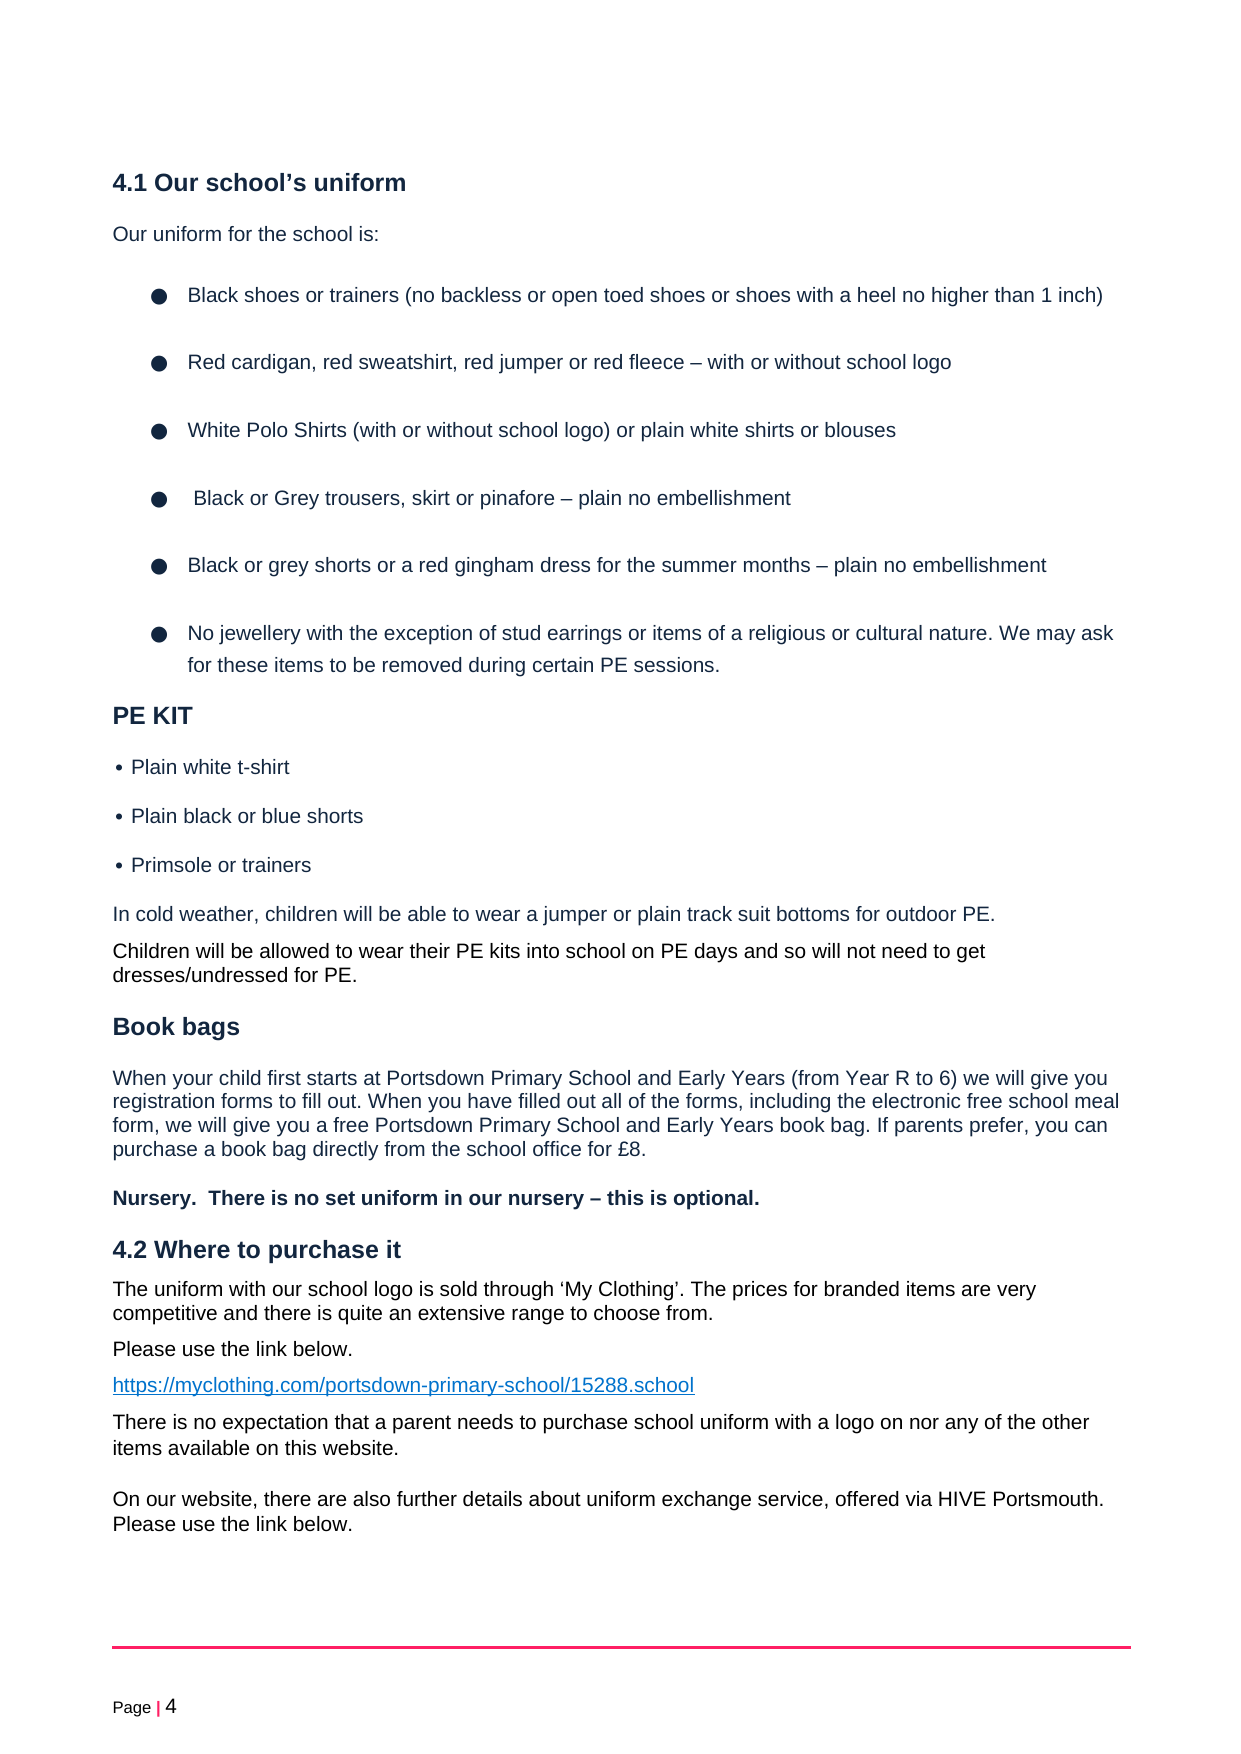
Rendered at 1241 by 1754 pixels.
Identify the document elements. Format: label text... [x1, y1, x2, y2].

text Nursery. There is no set uniform in our nursery – this is optional. [112, 1186, 1128, 1210]
text PE KIT [112, 701, 1128, 730]
text In cold weather, children will be able to wear a jumper or plain track suit bottoms for outdoor PE. [112, 902, 1128, 926]
text There is no expectation that a parent needs to purchase school uniform with a logo on nor any of the other items available on this website. [112, 1410, 1128, 1459]
list White Polo Shirts (with or without school logo) or plain white shirts or blouses [150, 407, 1128, 449]
list Black or Grey trousers, skirt or pinafore – plain no embellishment [150, 474, 1128, 517]
subtitle Please use the link below. [112, 1337, 1128, 1361]
text On our website, there are also further details about uniform exchange service, offered via HIVE Portsmouth. Please use the link below. [112, 1486, 1128, 1536]
text 4.1 Our school’s uniform [112, 168, 1128, 197]
text ∙ Primsole or trainers [112, 853, 1128, 877]
list Black or grey shorts or a red gingham dress for the summer months – plain no embellishment [150, 542, 1128, 585]
text ∙ Plain white t-shirt [112, 755, 1128, 779]
text 4.2 Where to purchase it [112, 1235, 1128, 1264]
list Black shoes or trainers (no backless or open toed shoes or shoes with a heel no higher than 1 inch) [150, 271, 1128, 314]
subtitle The uniform with our school logo is sold through ‘My Clothing’. The prices for branded items are very competitive and there is quite an extensive range to choose from. [112, 1276, 1128, 1324]
text Our uniform for the school is: [112, 222, 1128, 246]
subtitle https://myclothing.com/portsdown-primary-school/15288.school [112, 1373, 1128, 1397]
list No jewellery with the exception of stud earrings or items of a religious or cultural nature. We may ask for these items to be removed during certain PE sessions. [150, 610, 1128, 676]
list Red cardigan, red sweatshirt, red jumper or red fleece – with or without school logo [150, 339, 1128, 382]
text Book bags [112, 1012, 1128, 1040]
text When your child first starts at Portsdown Primary School and Early Years (from Year R to 6) we will give you registration forms to fill out. When you have filled out all of the forms, including the electronic free school meal form, we will give you a free Portsdown Primary School and Early Years book bag. If parents prefer, you can purchase a book bag directly from the school office for £8. [112, 1065, 1128, 1161]
text Children will be allowed to wear their PE kits into school on PE days and so will not need to get dresses/undressed for PE. [112, 939, 1128, 987]
text ∙ Plain black or blue shorts [112, 804, 1128, 828]
